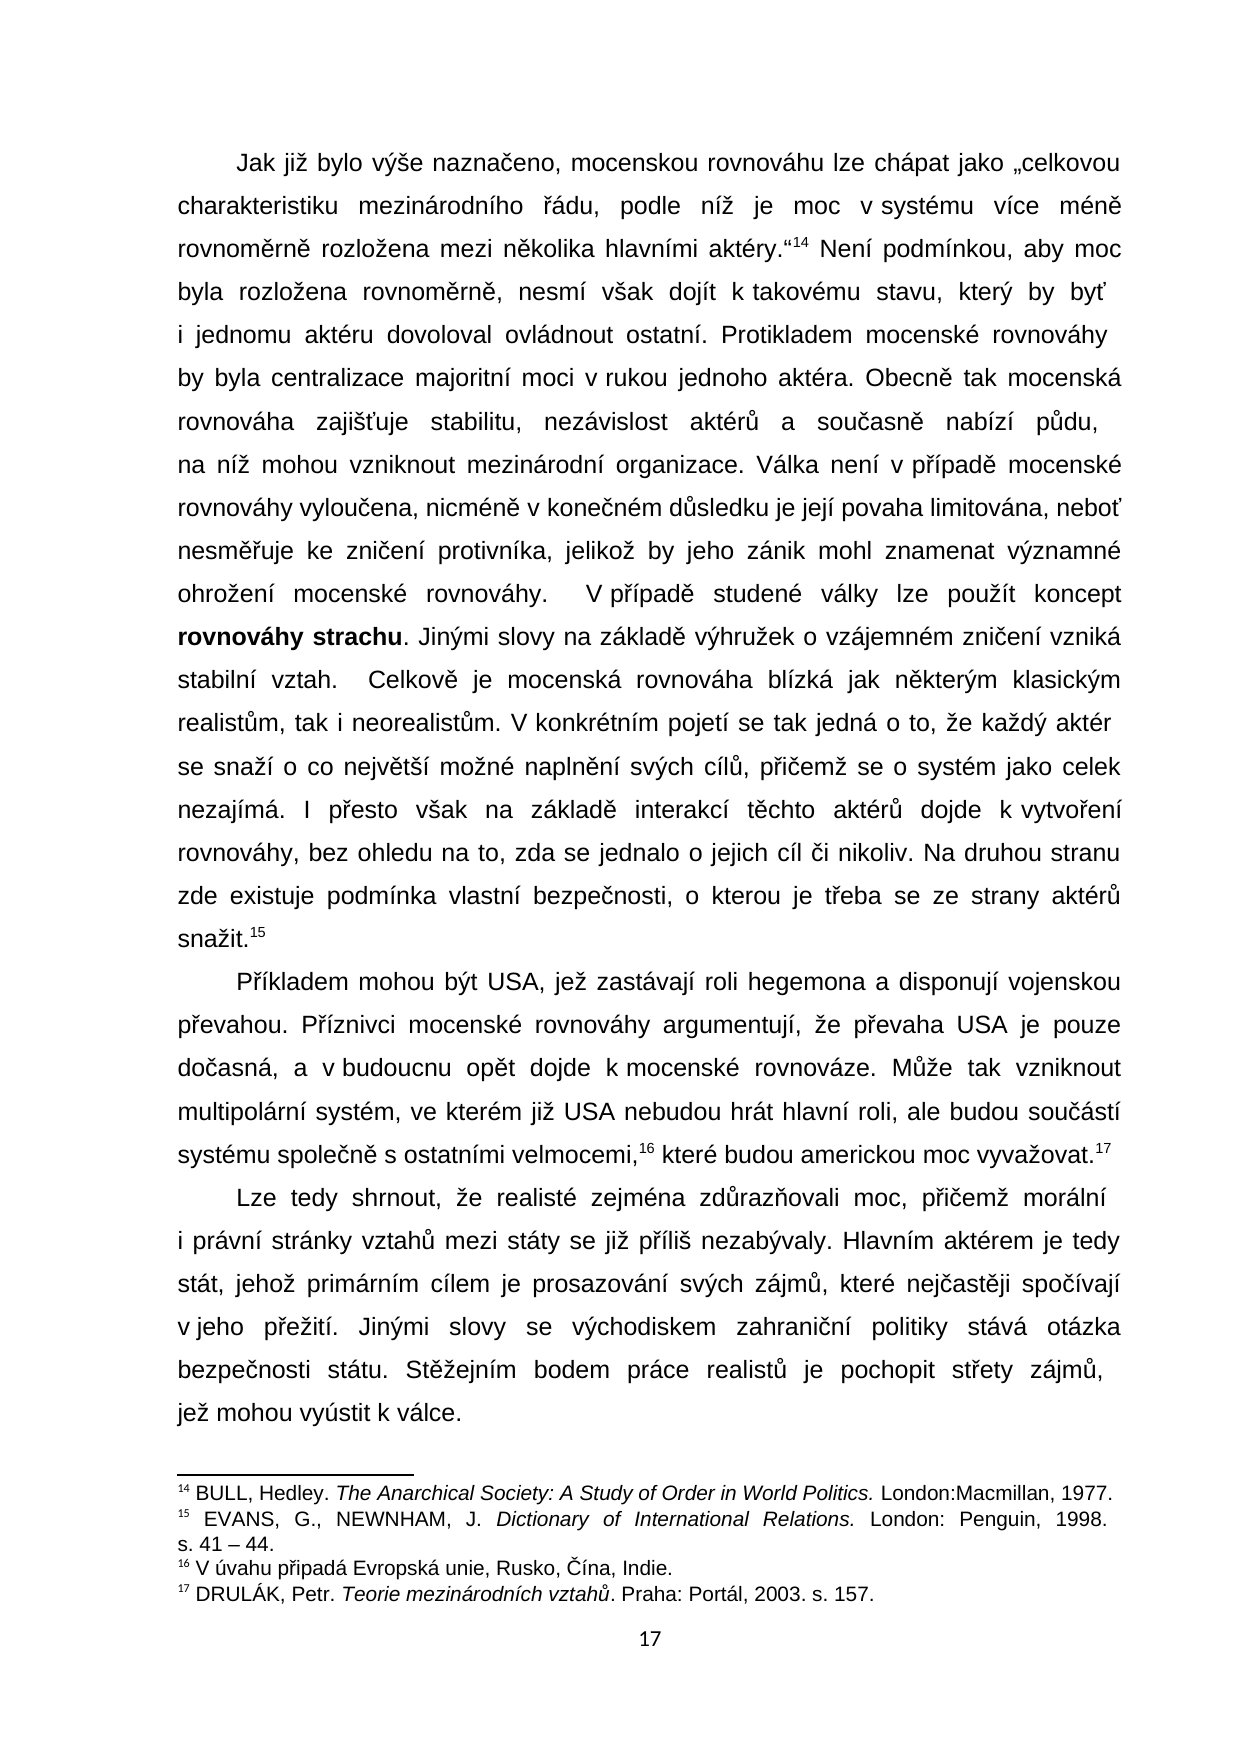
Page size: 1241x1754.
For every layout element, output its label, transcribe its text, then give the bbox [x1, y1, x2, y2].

text Příkladem mohou být USA, jež zastávají roli hegemona a disponují vojenskou převahou. Příznivci mocenské rovnováhy argumentují, že převaha USA je pouze dočasná, a v budoucnu opět dojde k mocenské rovnováze. Může tak vzniknout multipolární systém, ve kterém již USA nebudou hrát hlavní roli, ale budou součástí systému společně s ostatními velmocemi, které budou americkou moc vyvažovat. [177, 967, 1122, 1168]
text Jak již bylo výše naznačeno, mocenskou rovnováhu lze chápat jako „celkovou charakteristiku mezinárodního řádu, podle níž je moc v systému více méně rovnoměrně rozložena mezi několika hlavními aktéry.“ Není podmínkou, aby moc byla rozložena rovnoměrně, nesmí však dojít k takovému stavu, který by byť i jednomu aktéru dovoloval ovládnout ostatní. Protikladem mocenské rovnováhy by byla centralizace majoritní moci v rukou jednoho aktéra. Obecně tak mocenská rovnováha zajišťuje stabilitu, nezávislost aktérů a současně nabízí půdu, na níž mohou vzniknout mezinárodní organizace. Válka není v případě mocenské rovnováhy vyloučena, nicméně v konečném důsledku je její povaha limitována, neboť nesměřuje ke zničení protivníka, jelikož by jeho zánik mohl znamenat významné ohrožení mocenské rovnováhy. V případě studené války lze použít koncept rovnováhy strachu. Jinými slovy na základě výhružek o vzájemném zničení vzniká stabilní vztah. Celkově je mocenská rovnováha blízká jak některým klasickým realistům, tak i neorealistům. V konkrétním pojetí se tak jedná o to, že každý aktér se snaží o co největší možné naplnění svých cílů, přičemž se o systém jako celek nezajímá. I přesto však na základě interakcí těchto aktérů dojde k vytvoření rovnováhy, bez ohledu na to, zda se jednalo o jejich cíl či nikoliv. Na druhou stranu zde existuje podmínka vlastní bezpečnosti, o kterou je třeba se ze strany aktérů snažit. [177, 148, 1122, 953]
text Lze tedy shrnout, že realisté zejména zdůrazňovali moc, přičemž morální i právní stránky vztahů mezi státy se již příliš nezabývaly. Hlavním aktérem je tedy stát, jehož primárním cílem je prosazování svých zájmů, které nejčastěji spočívají v jeho přežití. Jinými slovy se východiskem zahraniční politiky stává otázka bezpečnosti státu. Stěžejním bodem práce realistů je pochopit střety zájmů, jež mohou vyústit k válce. [177, 1183, 1122, 1427]
